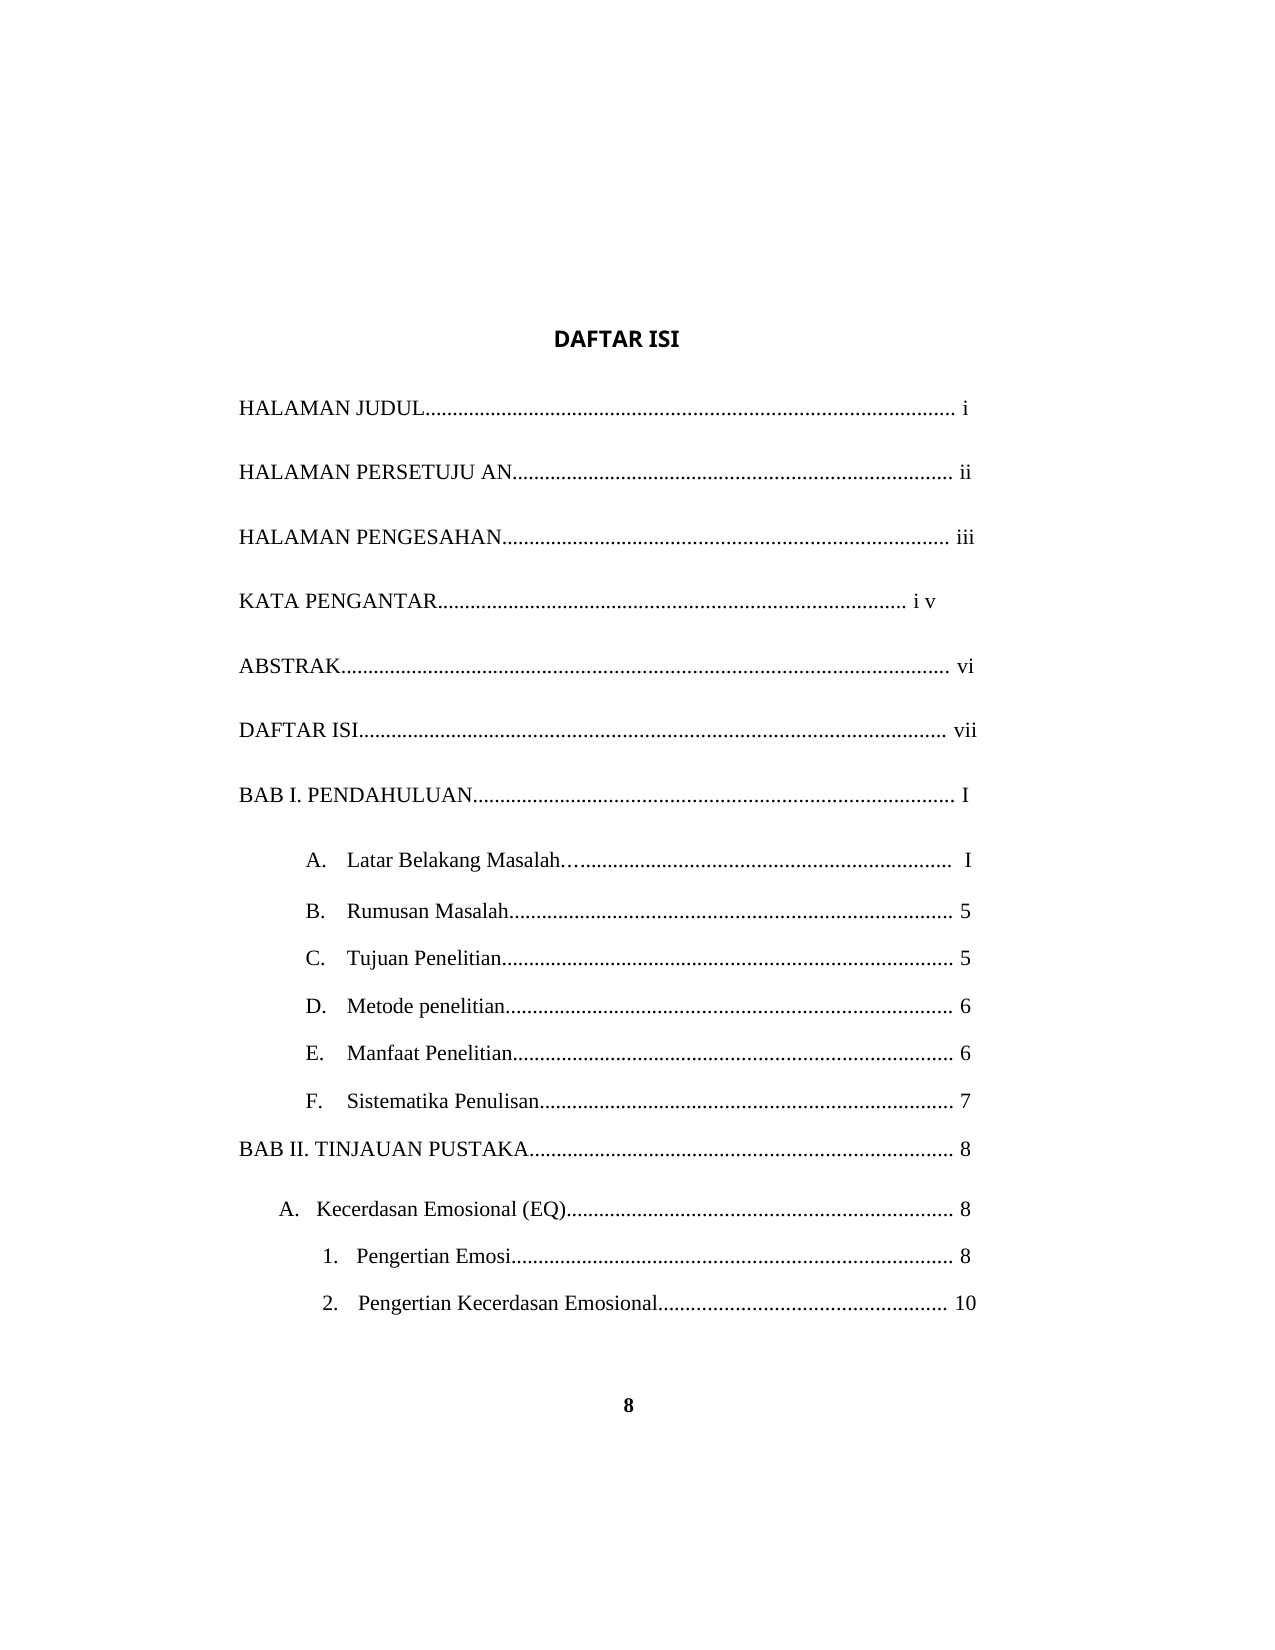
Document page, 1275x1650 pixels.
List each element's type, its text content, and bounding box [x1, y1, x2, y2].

text HALAMAN JUDUL i [239, 363, 1040, 428]
subtitle DAFTAR ISI [553, 329, 1040, 352]
list Pengertian Emosi 8 [322, 1226, 1040, 1273]
text HALAMAN PERSETUJU AN ii [239, 428, 1040, 492]
text BAB II. TINJAUAN PUSTAKA 8 [239, 1118, 1040, 1166]
text DAFTAR ISI vii [239, 686, 1040, 751]
text KATA PENGANTAR i v [239, 557, 1040, 622]
list Kecerdasan Emosional (EQ) 8 [278, 1178, 1040, 1226]
text ABSTRAK vi [239, 622, 1040, 686]
list Pengertian Kecerdasan Emosional 10 [322, 1273, 1040, 1320]
text BAB I. PENDAHULUAN I [239, 751, 1040, 815]
list Metode penelitian 6 [305, 975, 1040, 1023]
list Rumusan Masalah 5 [305, 880, 1040, 928]
text HALAMAN PENGESAHAN iii [239, 492, 1040, 557]
list Sistematika Penulisan 7 [305, 1070, 1040, 1118]
list Tujuan Penelitian 5 [305, 928, 1040, 975]
list Manfaat Penelitian 6 [305, 1023, 1040, 1070]
list Latar Belakang Masalah I [305, 815, 1040, 880]
